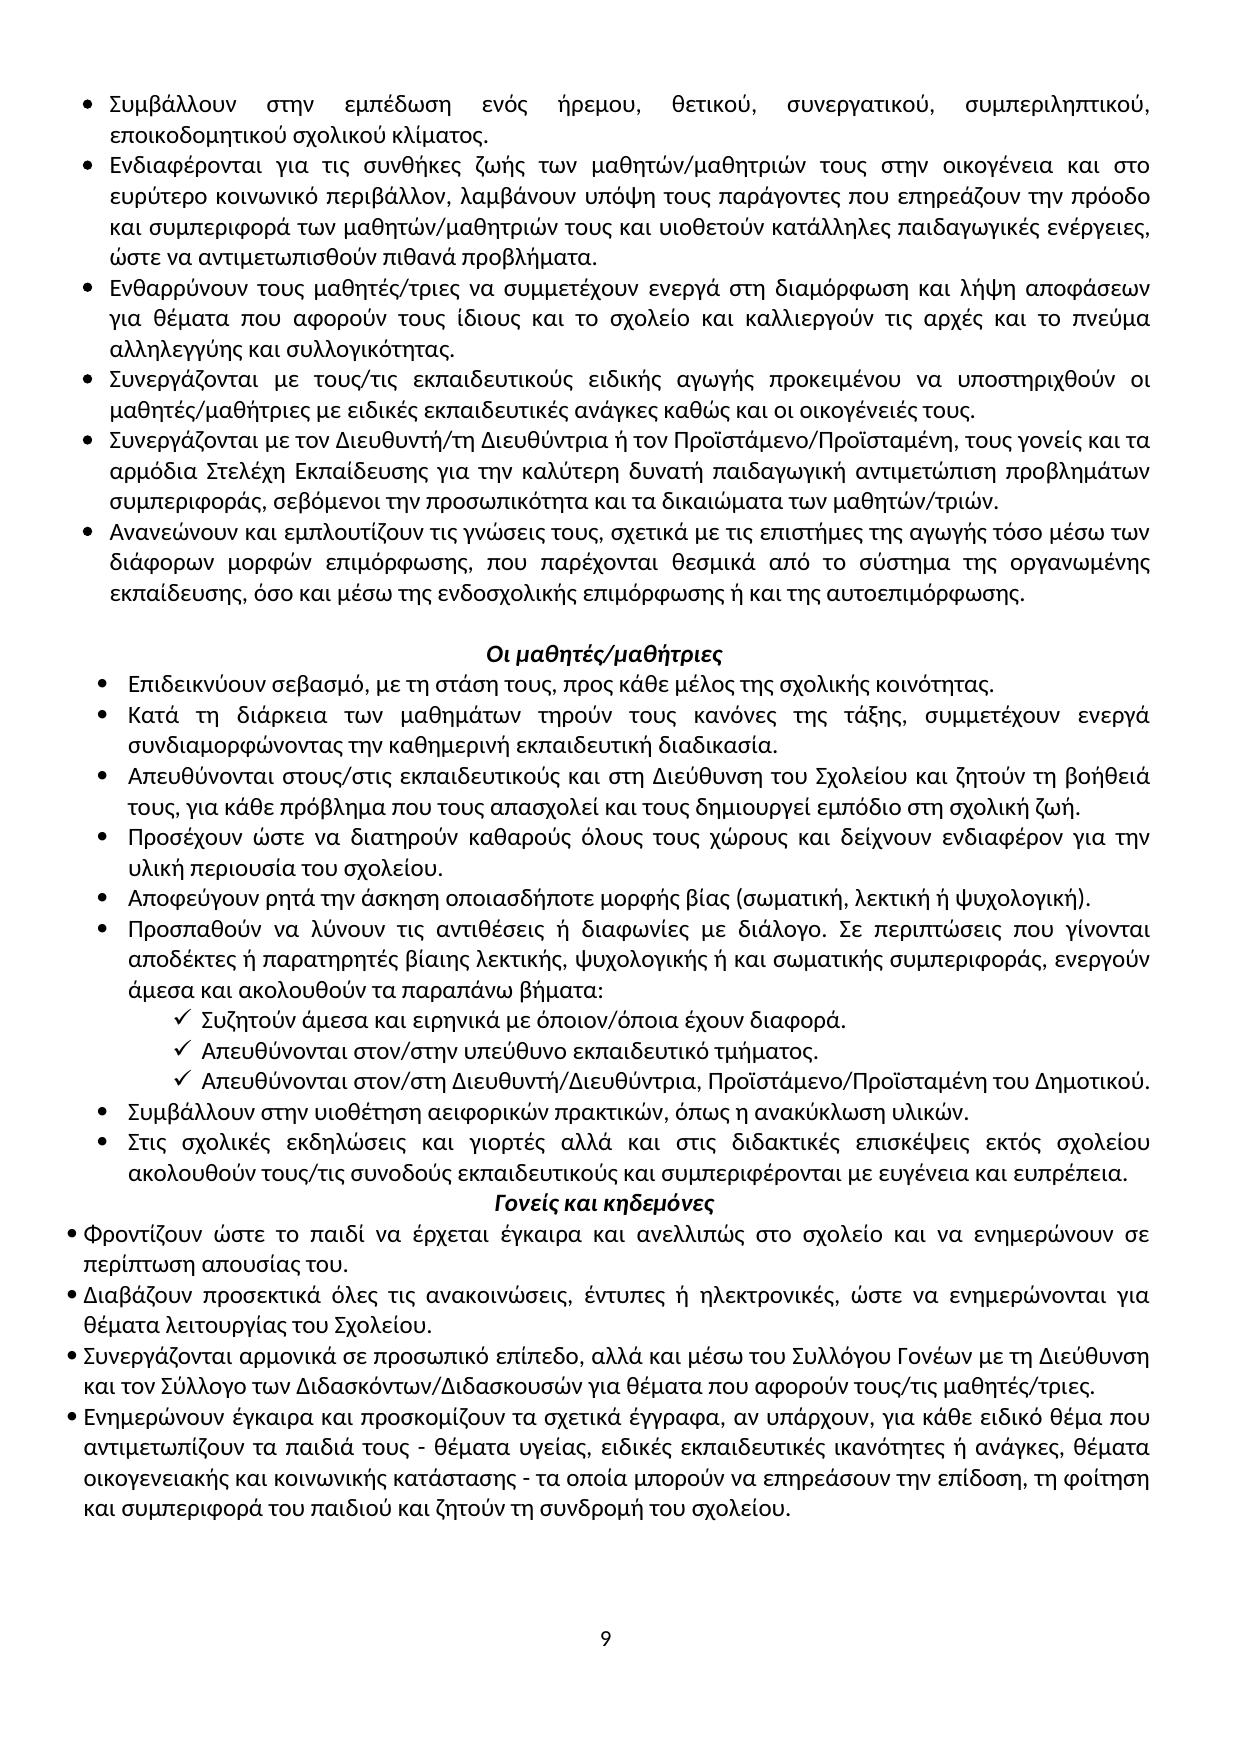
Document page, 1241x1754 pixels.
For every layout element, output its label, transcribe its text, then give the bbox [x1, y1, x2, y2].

list Απευθύνονται στους/στις εκπαιδευτικούς και στη Διεύθυνση του Σχολείου και ζητούν τη βοήθειά τους, για κάθε πρόβλημα που τους απασχολεί και τους δημιουργεί εμπόδιο στη σχολική ζωή. [98, 760, 1152, 821]
list Ενθαρρύνουν τους μαθητές/τριες να συμμετέχουν ενεργά στη διαμόρφωση και λήψη αποφάσεων για θέματα που αφορούν τους ίδιους και το σχολείο και καλλιεργούν τις αρχές και το πνεύμα αλληλεγγύης και συλλογικότητας. [83, 272, 1152, 363]
text Γονείς και κηδεμόνες [59, 1187, 1152, 1218]
list Διαβάζουν προσεκτικά όλες τις ανακοινώσεις, έντυπες ή ηλεκτρονικές, ώστε να ενημερώνονται για θέματα λειτουργίας του Σχολείου. [68, 1279, 1152, 1340]
list Συνεργάζονται με τον Διευθυντή/τη Διευθύντρια ή τον Προϊστάμενο/Προϊσταμένη, τους γονείς και τα αρμόδια Στελέχη Εκπαίδευσης για την καλύτερη δυνατή παιδαγωγική αντιμετώπιση προβλημάτων συμπεριφοράς, σεβόμενοι την προσωπικότητα και τα δικαιώματα των μαθητών/τριών. [83, 424, 1152, 516]
list Συνεργάζονται με τους/τις εκπαιδευτικούς ειδικής αγωγής προκειμένου να υποστηριχθούν οι μαθητές/μαθήτριες με ειδικές εκπαιδευτικές ανάγκες καθώς και οι οικογένειές τους. [83, 363, 1152, 424]
list Κατά τη διάρκεια των μαθημάτων τηρούν τους κανόνες της τάξης, συμμετέχουν ενεργά συνδιαμορφώνοντας την καθημερινή εκπαιδευτική διαδικασία. [98, 699, 1152, 760]
list Αποφεύγουν ρητά την άσκηση οποιασδήποτε μορφής βίας (σωματική, λεκτική ή ψυχολογική). [98, 882, 1152, 913]
list Συνεργάζονται αρμονικά σε προσωπικό επίπεδο, αλλά και μέσω του Συλλόγου Γονέων με τη Διεύθυνση και τον Σύλλογο των Διδασκόντων/Διδασκουσών για θέματα που αφορούν τους/τις μαθητές/τριες. [68, 1340, 1152, 1401]
list Συμβάλλουν στην εμπέδωση ενός ήρεμου, θετικού, συνεργατικού, συμπεριληπτικού, εποικοδομητικού σχολικού κλίματος. [83, 89, 1152, 150]
list Φροντίζουν ώστε το παιδί να έρχεται έγκαιρα και ανελλιπώς στο σχολείο και να ενημερώνουν σε περίπτωση απουσίας του. [68, 1218, 1152, 1279]
list Ενδιαφέρονται για τις συνθήκες ζωής των μαθητών/μαθητριών τους στην οικογένεια και στο ευρύτερο κοινωνικό περιβάλλον, λαμβάνουν υπόψη τους παράγοντες που επηρεάζουν την πρόοδο και συμπεριφορά των μαθητών/μαθητριών τους και υιοθετούν κατάλληλες παιδαγωγικές ενέργειες, ώστε να αντιμετωπισθούν πιθανά προβλήματα. [83, 150, 1152, 272]
list Επιδεικνύουν σεβασμό, με τη στάση τους, προς κάθε μέλος της σχολικής κοινότητας. [98, 668, 1152, 699]
text Οι μαθητές/μαθήτριες [59, 638, 1152, 668]
list Στις σχολικές εκδηλώσεις και γιορτές αλλά και στις διδακτικές επισκέψεις εκτός σχολείου ακολουθούν τους/τις συνοδούς εκπαιδευτικούς και συμπεριφέρονται με ευγένεια και ευπρέπεια. [98, 1126, 1152, 1187]
list Προσπαθούν να λύνουν τις αντιθέσεις ή διαφωνίες με διάλογο. Σε περιπτώσεις που γίνονται αποδέκτες ή παρατηρητές βίαιης λεκτικής, ψυχολογικής ή και σωματικής συμπεριφοράς, ενεργούν άμεσα και ακολουθούν τα παραπάνω βήματα: [98, 913, 1152, 1004]
list Απευθύνονται στον/στη Διευθυντή/Διευθύντρια, Προϊστάμενο/Προϊσταμένη του Δημοτικού. [172, 1065, 1152, 1096]
list Ανανεώνουν και εμπλουτίζουν τις γνώσεις τους, σχετικά με τις επιστήμες της αγωγής τόσο μέσω των διάφορων μορφών επιμόρφωσης, που παρέχονται θεσμικά από το σύστημα της οργανωμένης εκπαίδευσης, όσο και μέσω της ενδοσχολικής επιμόρφωσης ή και της αυτοεπιμόρφωσης. [83, 516, 1152, 607]
list Απευθύνονται στον/στην υπεύθυνο εκπαιδευτικό τμήματος. [172, 1035, 1152, 1065]
list Συμβάλλουν στην υιοθέτηση αειφορικών πρακτικών, όπως η ανακύκλωση υλικών. [98, 1096, 1152, 1126]
list Συζητούν άμεσα και ειρηνικά με όποιον/όποια έχουν διαφορά. [172, 1004, 1152, 1035]
list Ενημερώνουν έγκαιρα και προσκομίζουν τα σχετικά έγγραφα, αν υπάρχουν, για κάθε ειδικό θέμα που αντιμετωπίζουν τα παιδιά τους - θέματα υγείας, ειδικές εκπαιδευτικές ικανότητες ή ανάγκες, θέματα οικογενειακής και κοινωνικής κατάστασης - τα οποία μπορούν να επηρεάσουν την επίδοση, τη φοίτηση και συμπεριφορά του παιδιού και ζητούν τη συνδρομή του σχολείου. [68, 1401, 1152, 1523]
list Προσέχουν ώστε να διατηρούν καθαρούς όλους τους χώρους και δείχνουν ενδιαφέρον για την υλική περιουσία του σχολείου. [98, 821, 1152, 882]
